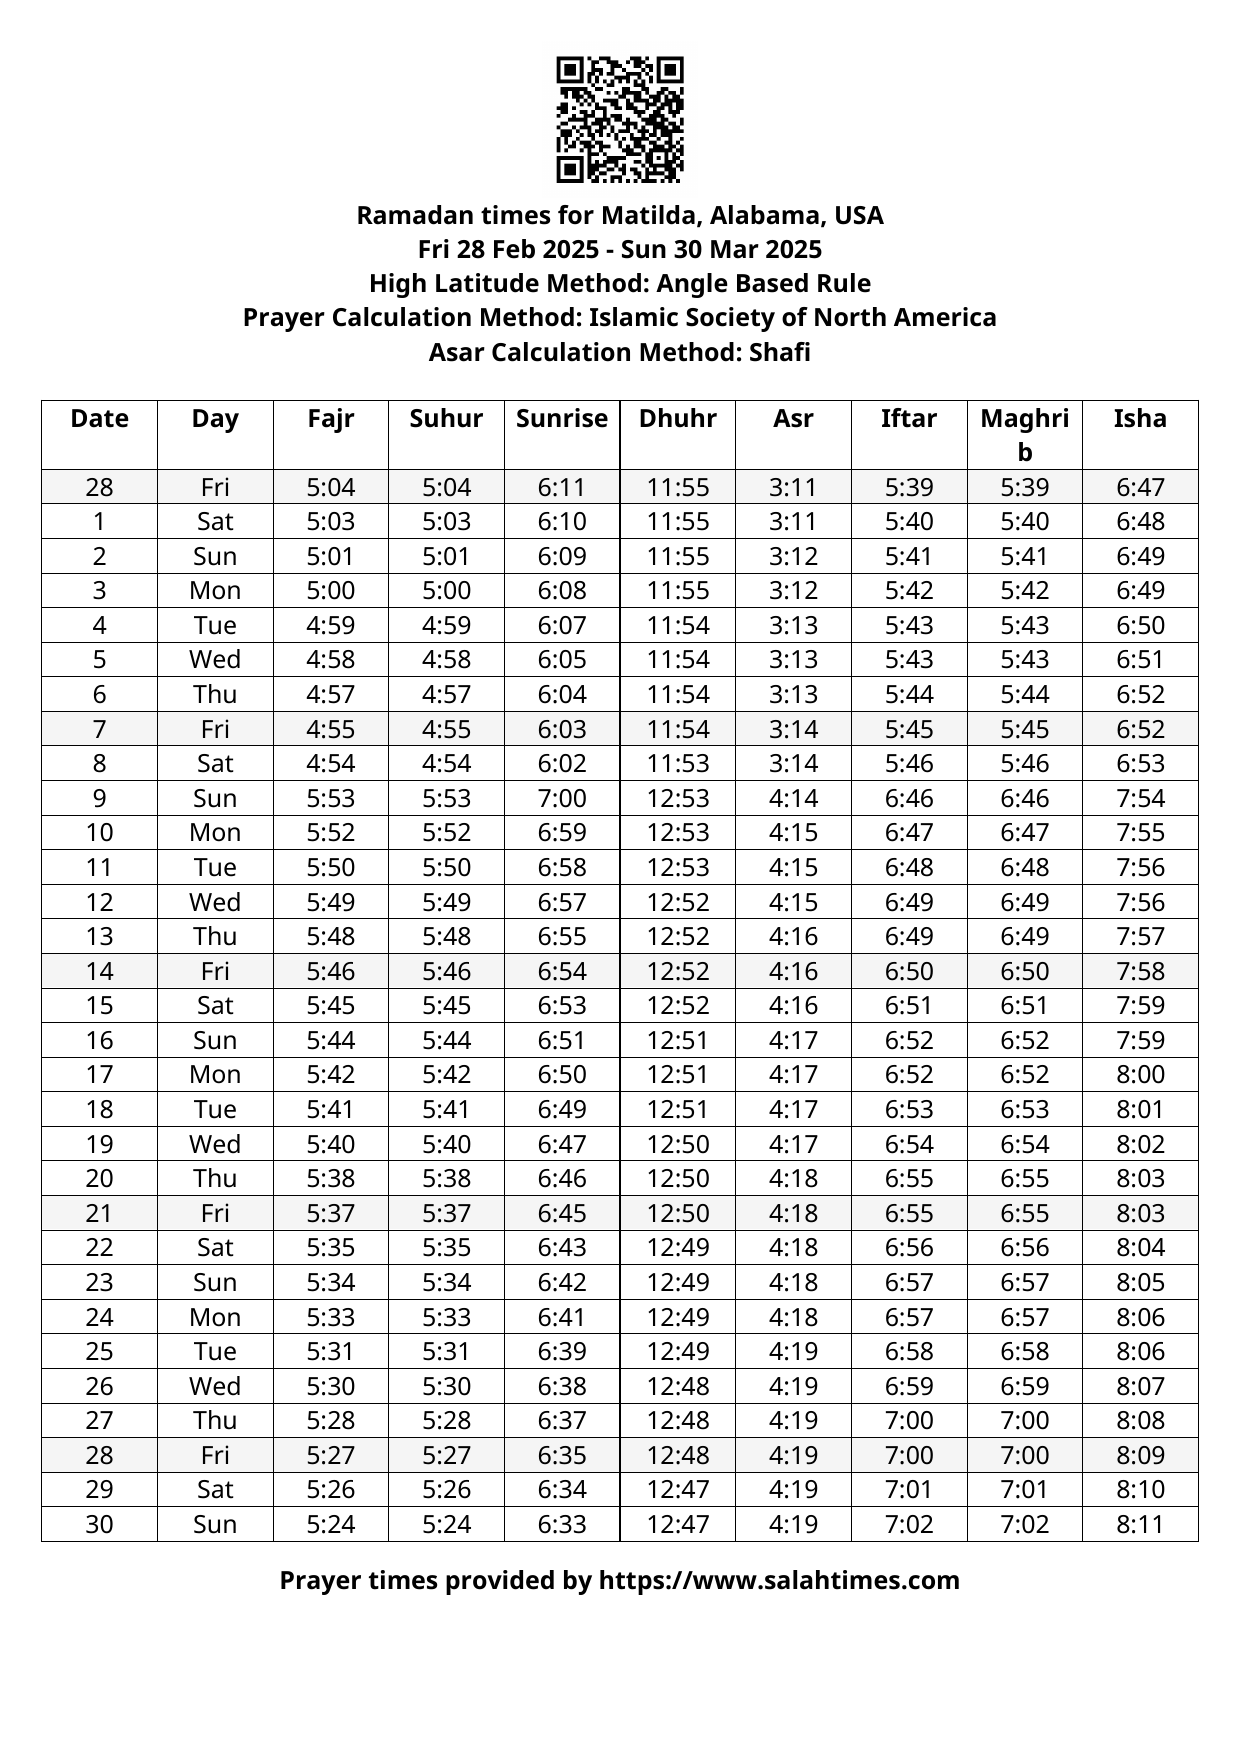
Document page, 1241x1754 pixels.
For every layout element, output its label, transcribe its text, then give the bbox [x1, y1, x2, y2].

table_cell Sun [158, 781, 273, 814]
table_cell 4:57 [389, 677, 504, 711]
table_cell 3:12 [736, 539, 851, 572]
table_cell Wed [158, 643, 273, 676]
table_cell 12:49 [621, 1334, 735, 1368]
table_cell 5:35 [389, 1231, 504, 1264]
table_cell Fri [158, 954, 273, 987]
table_cell 5:46 [389, 954, 504, 987]
table_cell 12:48 [621, 1369, 735, 1402]
table_cell 6:53 [505, 989, 619, 1022]
table_cell 8:03 [1083, 1196, 1198, 1229]
table_cell 5:28 [389, 1404, 504, 1437]
table_cell 12:51 [621, 1058, 735, 1091]
table_cell 21 [42, 1196, 157, 1229]
table_cell 6:09 [505, 539, 619, 572]
table_cell 6:49 [1083, 539, 1198, 572]
table_cell 5:00 [389, 574, 504, 607]
table_cell 4:16 [736, 919, 851, 953]
table_cell 12:53 [621, 850, 735, 884]
table_cell 6:56 [968, 1231, 1082, 1264]
table_cell 6:49 [505, 1092, 619, 1126]
table_cell 4:18 [736, 1161, 851, 1195]
table_cell 11:54 [621, 608, 735, 642]
table_cell 8:05 [1083, 1265, 1198, 1299]
table_cell 5:31 [389, 1334, 504, 1368]
table_cell 7:55 [1083, 816, 1198, 849]
table_cell 11:54 [621, 643, 735, 676]
table_cell 7:01 [852, 1473, 967, 1506]
table_header Sunrise [505, 401, 619, 469]
table_cell 4:19 [736, 1404, 851, 1437]
table_cell 6:49 [852, 885, 967, 918]
table_cell 8:06 [1083, 1334, 1198, 1368]
table_cell 7:02 [852, 1507, 967, 1541]
table_cell 7:59 [1083, 989, 1198, 1022]
table_cell 7:56 [1083, 885, 1198, 918]
table_cell 7:56 [1083, 850, 1198, 884]
table_cell 5:04 [274, 470, 388, 503]
table_cell 5:04 [389, 470, 504, 503]
table_cell 5:37 [274, 1196, 388, 1229]
table_cell 5:52 [389, 816, 504, 849]
table_cell 7:00 [505, 781, 619, 814]
table_cell 4:58 [389, 643, 504, 676]
table_cell 8:06 [1083, 1300, 1198, 1333]
table_cell 3:13 [736, 608, 851, 642]
table_cell 6:54 [968, 1127, 1082, 1160]
table_header Isha [1083, 401, 1198, 469]
table_cell 6:10 [505, 504, 619, 538]
table_header Fajr [274, 401, 388, 469]
table_cell 4:55 [389, 712, 504, 745]
table_cell 4:15 [736, 850, 851, 884]
table_cell 6:49 [968, 919, 1082, 953]
table_cell 4:54 [274, 746, 388, 780]
table_cell 5:34 [389, 1265, 504, 1299]
table_cell 6:59 [852, 1369, 967, 1402]
table_cell 6:52 [968, 1058, 1082, 1091]
table_cell 5:26 [274, 1473, 388, 1506]
table_cell 7:58 [1083, 954, 1198, 987]
table_cell Mon [158, 1300, 273, 1333]
table_header Date [42, 401, 157, 469]
table_cell 11:53 [621, 746, 735, 780]
table_cell 4:18 [736, 1265, 851, 1299]
table_cell 5:42 [389, 1058, 504, 1091]
table_cell 7:57 [1083, 919, 1198, 953]
table_cell 7:54 [1083, 781, 1198, 814]
table_cell 6:11 [505, 470, 619, 503]
table_cell 30 [42, 1507, 157, 1541]
table_cell 5:03 [389, 504, 504, 538]
table_cell 6:58 [968, 1334, 1082, 1368]
table_cell 5:41 [274, 1092, 388, 1126]
table_cell 6:50 [1083, 608, 1198, 642]
table_cell 12:49 [621, 1231, 735, 1264]
table_cell 8:07 [1083, 1369, 1198, 1402]
table_cell 6:54 [505, 954, 619, 987]
table_cell 6:55 [968, 1161, 1082, 1195]
table_cell 7 [42, 712, 157, 745]
table_cell 5:42 [968, 574, 1082, 607]
table_cell Fri [158, 1196, 273, 1229]
table_cell Fri [158, 712, 273, 745]
table_cell 8:00 [1083, 1058, 1198, 1091]
table_cell 5:40 [389, 1127, 504, 1160]
table_cell 12:48 [621, 1404, 735, 1437]
table_cell 12:50 [621, 1161, 735, 1195]
table_cell 5:42 [852, 574, 967, 607]
table_cell 4:19 [736, 1438, 851, 1472]
table_cell 6:35 [505, 1438, 619, 1472]
table_cell 4:15 [736, 816, 851, 849]
table_cell 6:55 [968, 1196, 1082, 1229]
table_cell 6:47 [852, 816, 967, 849]
table_cell 6:47 [505, 1127, 619, 1160]
table_cell 1 [42, 504, 157, 538]
table_cell 6:46 [968, 781, 1082, 814]
table_header Day [158, 401, 273, 469]
table_cell Wed [158, 1127, 273, 1160]
table_cell 4:16 [736, 989, 851, 1022]
table_cell 3:14 [736, 712, 851, 745]
table_cell 11:54 [621, 712, 735, 745]
table_cell 5 [42, 643, 157, 676]
table_cell Fri [158, 1438, 273, 1472]
table_cell 5:38 [274, 1161, 388, 1195]
table_cell 6:34 [505, 1473, 619, 1506]
table_cell 5:49 [274, 885, 388, 918]
table_cell 12:52 [621, 989, 735, 1022]
table_cell 23 [42, 1265, 157, 1299]
table_cell 6:49 [1083, 574, 1198, 607]
text Ramadan times for Matilda, Alabama, USA [42, 198, 1198, 232]
table_cell 5:35 [274, 1231, 388, 1264]
table_cell 6:57 [505, 885, 619, 918]
table_cell 6:52 [1083, 712, 1198, 745]
table_cell 8:01 [1083, 1092, 1198, 1126]
table_cell 6:48 [1083, 504, 1198, 538]
table_cell 5:34 [274, 1265, 388, 1299]
table_cell 27 [42, 1404, 157, 1437]
table_cell 6:57 [968, 1265, 1082, 1299]
table_cell 4:17 [736, 1127, 851, 1160]
table_cell 18 [42, 1092, 157, 1126]
table_cell 5:41 [968, 539, 1082, 572]
table_cell 4:19 [736, 1507, 851, 1541]
table_cell 7:00 [968, 1438, 1082, 1472]
table_cell 9 [42, 781, 157, 814]
table_cell Thu [158, 1161, 273, 1195]
table_cell 5:40 [274, 1127, 388, 1160]
table_cell 6 [42, 677, 157, 711]
table_cell 6:52 [852, 1058, 967, 1091]
table_cell 5:50 [274, 850, 388, 884]
table_cell Sun [158, 1265, 273, 1299]
table_cell 15 [42, 989, 157, 1022]
table_cell 4:18 [736, 1196, 851, 1229]
table_cell 11:55 [621, 574, 735, 607]
table_cell 6:55 [505, 919, 619, 953]
table_cell 5:41 [389, 1092, 504, 1126]
table_cell 3:13 [736, 677, 851, 711]
table_cell 4:59 [389, 608, 504, 642]
table_cell 5:45 [274, 989, 388, 1022]
table_cell 5:49 [389, 885, 504, 918]
table_cell 8:10 [1083, 1473, 1198, 1506]
text Fri 28 Feb 2025 - Sun 30 Mar 2025 [42, 232, 1198, 266]
table_cell 12:49 [621, 1300, 735, 1333]
table_cell 25 [42, 1334, 157, 1368]
table_cell 6:03 [505, 712, 619, 745]
table_cell 3:11 [736, 504, 851, 538]
table_cell 5:38 [389, 1161, 504, 1195]
table_cell 7:01 [968, 1473, 1082, 1506]
table_cell 5:45 [968, 712, 1082, 745]
table_cell 12:53 [621, 816, 735, 849]
table_cell 12:51 [621, 1092, 735, 1126]
table_cell 5:39 [968, 470, 1082, 503]
table_cell 13 [42, 919, 157, 953]
text Prayer times provided by https://www.salahtimes.com [42, 1563, 1198, 1597]
table_cell 8 [42, 746, 157, 780]
table_cell 5:52 [274, 816, 388, 849]
table_header Maghrib [968, 401, 1082, 469]
table_cell 5:44 [968, 677, 1082, 711]
table_cell 6:50 [968, 954, 1082, 987]
table_header Suhur [389, 401, 504, 469]
table_cell 6:52 [1083, 677, 1198, 711]
table_cell Wed [158, 885, 273, 918]
table_cell 6:51 [505, 1023, 619, 1057]
table_cell 4:18 [736, 1300, 851, 1333]
table_cell 5:39 [852, 470, 967, 503]
table_cell 12:47 [621, 1507, 735, 1541]
table_cell 5:31 [274, 1334, 388, 1368]
table_cell 6:49 [968, 885, 1082, 918]
table_cell Tue [158, 1334, 273, 1368]
table_cell 7:00 [852, 1404, 967, 1437]
table_cell 6:08 [505, 574, 619, 607]
table_cell 11:55 [621, 470, 735, 503]
table_cell 4:15 [736, 885, 851, 918]
text Asar Calculation Method: Shafi [42, 334, 1198, 368]
table_cell 5:43 [968, 643, 1082, 676]
table_cell 5:43 [852, 643, 967, 676]
table_cell 12:51 [621, 1023, 735, 1057]
table_cell 12:52 [621, 954, 735, 987]
table_cell 4:16 [736, 954, 851, 987]
table_cell 5:46 [968, 746, 1082, 780]
table_cell 7:59 [1083, 1023, 1198, 1057]
table_cell 5:42 [274, 1058, 388, 1091]
table_cell 6:41 [505, 1300, 619, 1333]
table_cell 12:48 [621, 1438, 735, 1472]
table_cell 6:57 [852, 1300, 967, 1333]
table_cell 6:47 [1083, 470, 1198, 503]
table_cell 5:33 [274, 1300, 388, 1333]
table_cell 11 [42, 850, 157, 884]
table_cell 11:54 [621, 677, 735, 711]
table_cell Sat [158, 989, 273, 1022]
table_cell 5:53 [389, 781, 504, 814]
table_cell 5:45 [389, 989, 504, 1022]
picture [542, 41, 699, 198]
table_cell 3 [42, 574, 157, 607]
table_cell 12:52 [621, 885, 735, 918]
table_cell 8:08 [1083, 1404, 1198, 1437]
table_cell 6:05 [505, 643, 619, 676]
table_cell 5:03 [274, 504, 388, 538]
table_cell 6:02 [505, 746, 619, 780]
table_cell 4:57 [274, 677, 388, 711]
table_cell 5:00 [274, 574, 388, 607]
table_cell Tue [158, 850, 273, 884]
table_cell 3:12 [736, 574, 851, 607]
table_cell Thu [158, 919, 273, 953]
table_cell 17 [42, 1058, 157, 1091]
table_cell 6:55 [852, 1196, 967, 1229]
table_cell 4:54 [389, 746, 504, 780]
table_cell 5:44 [852, 677, 967, 711]
table_cell Sat [158, 746, 273, 780]
table_cell 7:00 [852, 1438, 967, 1472]
table_cell 6:47 [968, 816, 1082, 849]
table_cell Thu [158, 1404, 273, 1437]
table_cell 6:50 [852, 954, 967, 987]
table_cell 12:53 [621, 781, 735, 814]
table_cell 6:58 [852, 1334, 967, 1368]
table_cell 4:19 [736, 1369, 851, 1402]
table_cell 5:30 [274, 1369, 388, 1402]
table_cell 11:55 [621, 504, 735, 538]
table_cell 5:37 [389, 1196, 504, 1229]
table_cell 6:58 [505, 850, 619, 884]
table_cell 6:45 [505, 1196, 619, 1229]
table_cell 3:11 [736, 470, 851, 503]
table_cell 5:53 [274, 781, 388, 814]
table_cell 6:07 [505, 608, 619, 642]
table_cell 5:01 [389, 539, 504, 572]
table_cell 6:49 [852, 919, 967, 953]
table_cell 6:37 [505, 1404, 619, 1437]
table_cell 4 [42, 608, 157, 642]
table_cell 5:24 [389, 1507, 504, 1541]
table_header Asr [736, 401, 851, 469]
table_cell 6:51 [968, 989, 1082, 1022]
table_cell 14 [42, 954, 157, 987]
table_cell 12:50 [621, 1196, 735, 1229]
table_cell 8:09 [1083, 1438, 1198, 1472]
table_cell 5:41 [852, 539, 967, 572]
table_cell 5:46 [274, 954, 388, 987]
table_cell 6:52 [968, 1023, 1082, 1057]
table_cell 12:52 [621, 919, 735, 953]
table_cell 4:55 [274, 712, 388, 745]
table_cell 4:58 [274, 643, 388, 676]
table_cell 5:50 [389, 850, 504, 884]
table_cell Wed [158, 1369, 273, 1402]
table_cell 8:04 [1083, 1231, 1198, 1264]
table_cell 6:48 [968, 850, 1082, 884]
table_cell Tue [158, 608, 273, 642]
table_cell Sat [158, 1473, 273, 1506]
table_cell 6:56 [852, 1231, 967, 1264]
table_header Iftar [852, 401, 967, 469]
table_cell 6:50 [505, 1058, 619, 1091]
table_cell 12 [42, 885, 157, 918]
table_cell 5:44 [389, 1023, 504, 1057]
table_cell 6:33 [505, 1507, 619, 1541]
table_cell Mon [158, 816, 273, 849]
table_cell 5:45 [852, 712, 967, 745]
table_cell 26 [42, 1369, 157, 1402]
table_cell 6:54 [852, 1127, 967, 1160]
table_cell 6:57 [852, 1265, 967, 1299]
table_cell 3:14 [736, 746, 851, 780]
table_cell 5:46 [852, 746, 967, 780]
table_cell 12:50 [621, 1127, 735, 1160]
table_cell 11:55 [621, 539, 735, 572]
text Prayer Calculation Method: Islamic Society of North America [42, 300, 1198, 334]
table_cell 7:02 [968, 1507, 1082, 1541]
table_cell 6:57 [968, 1300, 1082, 1333]
table_cell 2 [42, 539, 157, 572]
table_cell Sun [158, 1507, 273, 1541]
table_cell 4:17 [736, 1058, 851, 1091]
table_cell 5:26 [389, 1473, 504, 1506]
table_cell 5:40 [968, 504, 1082, 538]
table_cell Tue [158, 1092, 273, 1126]
table_cell 28 [42, 470, 157, 503]
table_cell Fri [158, 470, 273, 503]
table_cell 5:28 [274, 1404, 388, 1437]
table_cell 6:59 [505, 816, 619, 849]
table_cell 4:18 [736, 1231, 851, 1264]
table_cell 12:47 [621, 1473, 735, 1506]
table_cell 7:00 [968, 1404, 1082, 1437]
table_cell Sun [158, 539, 273, 572]
table_cell 5:43 [852, 608, 967, 642]
table_cell 5:44 [274, 1023, 388, 1057]
table_cell 5:40 [852, 504, 967, 538]
table_cell 22 [42, 1231, 157, 1264]
table_cell 8:03 [1083, 1161, 1198, 1195]
table_cell 6:51 [852, 989, 967, 1022]
table_cell 4:19 [736, 1473, 851, 1506]
table_cell Mon [158, 1058, 273, 1091]
table_cell 4:59 [274, 608, 388, 642]
table_cell 12:49 [621, 1265, 735, 1299]
table_cell 5:01 [274, 539, 388, 572]
table_cell 4:14 [736, 781, 851, 814]
table_cell 6:48 [852, 850, 967, 884]
table_cell 5:48 [389, 919, 504, 953]
table_cell 20 [42, 1161, 157, 1195]
table_cell 6:52 [852, 1023, 967, 1057]
table_cell 6:42 [505, 1265, 619, 1299]
table_cell 6:53 [1083, 746, 1198, 780]
table_cell 4:17 [736, 1092, 851, 1126]
table_cell Mon [158, 574, 273, 607]
table_header Dhuhr [621, 401, 735, 469]
table_cell 5:30 [389, 1369, 504, 1402]
table_cell 6:55 [852, 1161, 967, 1195]
table_cell 8:02 [1083, 1127, 1198, 1160]
table_cell Sun [158, 1023, 273, 1057]
table_cell 6:59 [968, 1369, 1082, 1402]
table_cell 6:04 [505, 677, 619, 711]
table_cell 5:27 [274, 1438, 388, 1472]
table_cell Thu [158, 677, 273, 711]
table_cell 3:13 [736, 643, 851, 676]
table_cell 5:48 [274, 919, 388, 953]
table_cell 6:46 [505, 1161, 619, 1195]
table_cell 8:11 [1083, 1507, 1198, 1541]
table_cell 4:17 [736, 1023, 851, 1057]
table_cell 5:43 [968, 608, 1082, 642]
table_cell 6:39 [505, 1334, 619, 1368]
table_cell 6:38 [505, 1369, 619, 1402]
table_cell 6:43 [505, 1231, 619, 1264]
table_cell Sat [158, 504, 273, 538]
table_cell 6:53 [852, 1092, 967, 1126]
table_cell 5:27 [389, 1438, 504, 1472]
text High Latitude Method: Angle Based Rule [42, 266, 1198, 300]
table_cell 19 [42, 1127, 157, 1160]
table_cell 5:33 [389, 1300, 504, 1333]
table_cell 6:46 [852, 781, 967, 814]
table_cell 4:19 [736, 1334, 851, 1368]
table_cell 24 [42, 1300, 157, 1333]
table_cell 6:53 [968, 1092, 1082, 1126]
table_cell 5:24 [274, 1507, 388, 1541]
table_cell 10 [42, 816, 157, 849]
table_cell Sat [158, 1231, 273, 1264]
table_cell 6:51 [1083, 643, 1198, 676]
table_cell 29 [42, 1473, 157, 1506]
table_cell 28 [42, 1438, 157, 1472]
table_cell 16 [42, 1023, 157, 1057]
